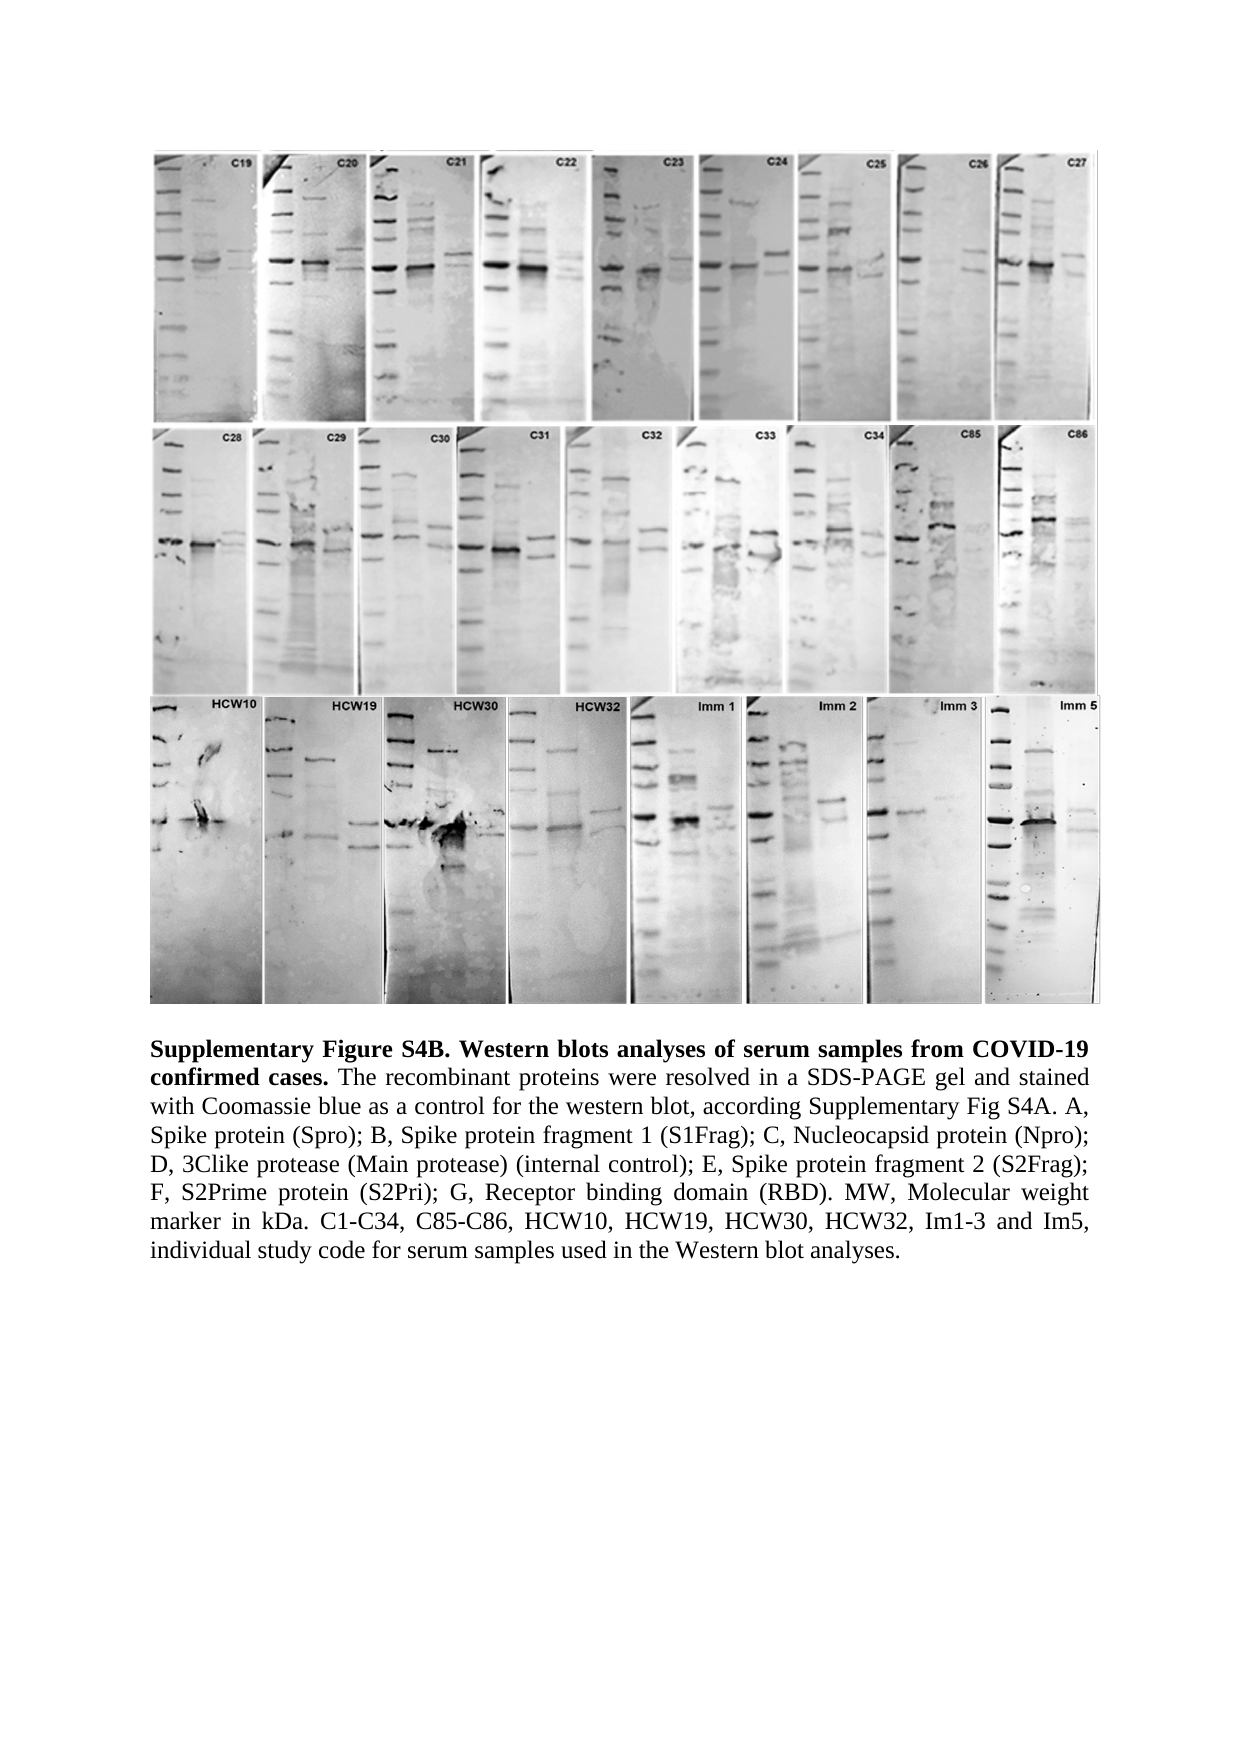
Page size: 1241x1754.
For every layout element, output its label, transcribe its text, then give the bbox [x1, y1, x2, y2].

picture [150, 150, 1108, 1004]
text Supplementary Figure S4B. Western blots analyses of serum samples from COVID-19 confirmed cases. The recombinant proteins were resolved in a SDS-PAGE gel and stained with Coomassie blue as a control for the western blot, according Supplementary Fig S4A. A, Spike protein (Spro); B, Spike protein fragment 1 (S1Frag); C, Nucleocapsid protein (Npro); D, 3Clike protease (Main protease) (internal control); E, Spike protein fragment 2 (S2Frag); F, S2Prime protein (S2Pri); G, Receptor binding domain (RBD). MW, Molecular weight marker in kDa. C1-C34, C85-C86, HCW10, HCW19, HCW30, HCW32, Im1-3 and Im5, individual study code for serum samples used in the Western blot analyses. [150, 1034, 1090, 1264]
